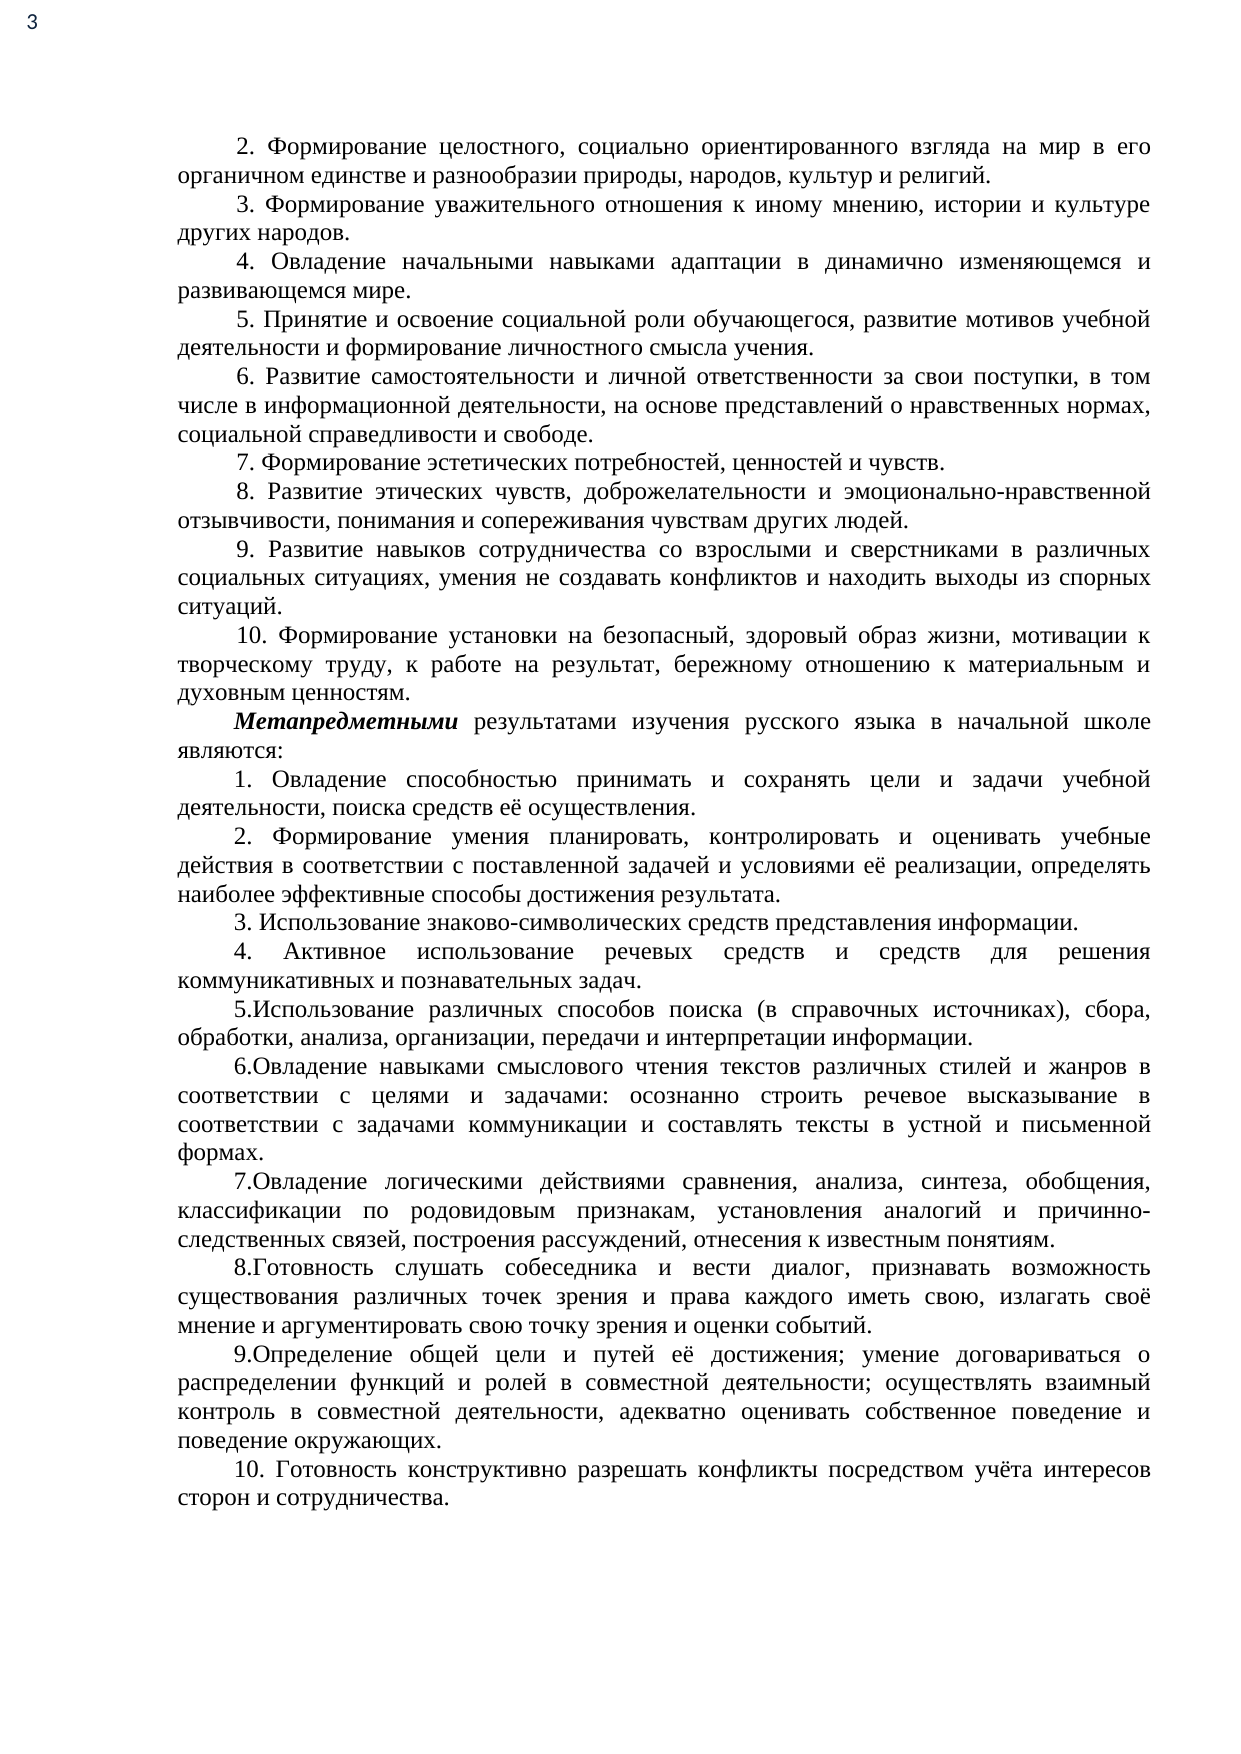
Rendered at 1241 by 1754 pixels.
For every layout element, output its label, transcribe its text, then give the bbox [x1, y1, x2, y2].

text 10. Готовность конструктивно разрешать конфликты посредством учёта интересов сторон и сотрудничества. [177, 1454, 1152, 1511]
text 9. Развитие навыков сотрудничества со взрослыми и сверстниками в различных социальных ситуациях, умения не создавать конфликтов и находить выходы из спорных ситуаций. [177, 534, 1152, 620]
text 8. Развитие этических чувств, доброжелательности и эмоционально-нравственной отзывчивости, понимания и сопереживания чувствам других людей. [177, 476, 1152, 534]
text 5. Принятие и освоение социальной роли обучающегося, развитие мотивов учебной деятельности и формирование личностного смысла учения. [177, 304, 1152, 361]
text 7.Овладение логическими действиями сравнения, анализа, синтеза, обобщения, классификации по родовидовым признакам, установления аналогий и причинно-следственных связей, построения рассуждений, отнесения к известным понятиям. [177, 1166, 1152, 1252]
text Метапредметными результатами изучения русского языка в начальной школе являются: [177, 706, 1152, 764]
text 3. Использование знаково-символических средств представления информации. [177, 907, 1152, 936]
text 8.Готовность слушать собеседника и вести диалог, признавать возможность существования различных точек зрения и права каждого иметь свою, излагать своё мнение и аргументировать свою точку зрения и оценки событий. [177, 1252, 1152, 1339]
text 5.Использование различных способов поиска (в справочных источниках), сбора, обработки, анализа, организации, передачи и интерпретации информации. [177, 994, 1152, 1051]
text 1. Овладение способностью принимать и сохранять цели и задачи учебной деятельности, поиска средств её осуществления. [177, 764, 1152, 821]
text 4. Овладение начальными навыками адаптации в динамично изменяющемся и развивающемся мире. [177, 246, 1152, 304]
text 7. Формирование эстетических потребностей, ценностей и чувств. [177, 447, 1152, 476]
text 9.Определение общей цели и путей её достижения; умение договариваться о распределении функций и ролей в совместной деятельности; осуществлять взаимный контроль в совместной деятельности, адекватно оценивать собственное поведение и поведение окружающих. [177, 1339, 1152, 1454]
text 3. Формирование уважительного отношения к иному мнению, истории и культуре других народов. [177, 189, 1152, 246]
text 2. Формирование умения планировать, контролировать и оценивать учебные действия в соответствии с поставленной задачей и условиями её реализации, определять наиболее эффективные способы достижения результата. [177, 821, 1152, 907]
text 4. Активное использование речевых средств и средств для решения коммуникативных и познавательных задач. [177, 936, 1152, 994]
text 10. Формирование установки на безопасный, здоровый образ жизни, мотивации к творческому труду, к работе на результат, бережному отношению к материальным и духовным ценностям. [177, 620, 1152, 706]
text 2. Формирование целостного, социально ориентированного взгляда на мир в его органичном единстве и разнообразии природы, народов, культур и религий. [177, 131, 1152, 189]
text 6. Развитие самостоятельности и личной ответственности за свои поступки, в том числе в информационной деятельности, на основе представлений о нравственных нормах, социальной справедливости и свободе. [177, 361, 1152, 447]
text 6.Овладение навыками смыслового чтения текстов различных стилей и жанров в соответствии с целями и задачами: осознанно строить речевое высказывание в соответствии с задачами коммуникации и составлять тексты в устной и письменной формах. [177, 1051, 1152, 1166]
